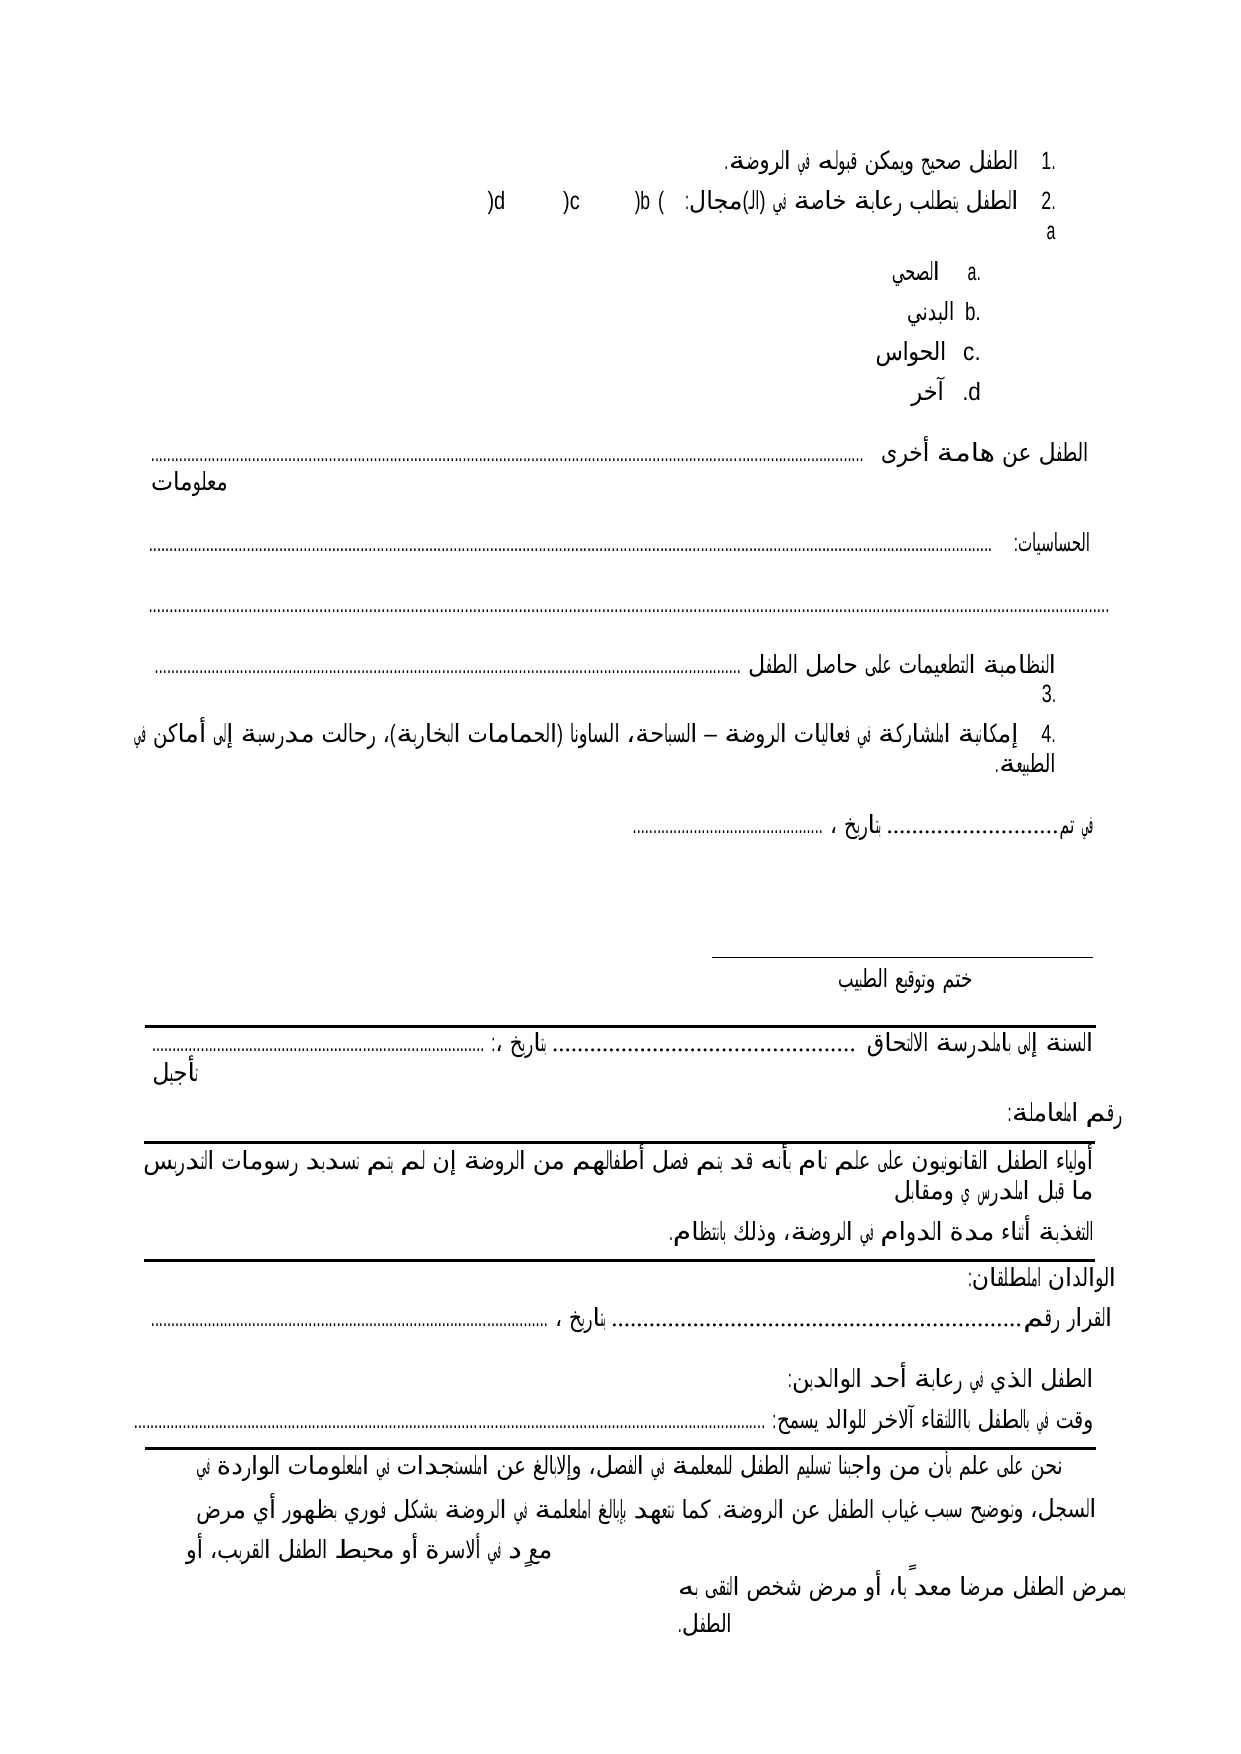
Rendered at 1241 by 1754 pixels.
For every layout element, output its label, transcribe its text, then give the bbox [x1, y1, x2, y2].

text آخر .d [117, 377, 981, 406]
text بمرض الطفل مرضا معد ًيا، أو مرض شخص التقى به الطفل. [677, 1566, 1126, 1640]
text ................................................................................................................................................................................................................ :الحساسيات [149, 528, 1126, 557]
text .c الحواس [117, 337, 981, 366]
text .a الصحي [117, 257, 981, 285]
text رقم املعاملة: [1007, 1098, 1126, 1128]
text .1 الطفل صحيح ويمكن قبوله في الروضة. [654, 145, 1056, 175]
text .2 الطفل يتطلب رعاية خاصة في (الــ)مجال: )a [654, 186, 1056, 246]
text .4 إمكانية املشاركة في فعاليات الروضة – السباحة، الساونا (الحمامات البخارية)، رحالت مدرسية إلى أماكن في الطبيعة. [117, 719, 1056, 778]
text أولياء الطفل القانونيون على علم تام بأنه قد يتم فصل أطفالهم من الروضة إن لم يتم تسديد رسومات التدريس ما قبل املدرس ي ومقابل [117, 1145, 1093, 1206]
text ............................................... بتاريخ ، في تم [632, 810, 1126, 839]
text )d )c )b [117, 186, 650, 215]
text ................................................................................................................................................. النظامية التطعيمات على حاصل الطفل .3 [117, 650, 1056, 707]
text التغذية أثناء مدة الدوام في الروضة، وذلك بانتظام. [117, 1216, 1093, 1246]
text الطفل الذي في رعاية أحد الوالدين: [117, 1364, 1093, 1394]
text ختم وتوقيع الطبيب [117, 964, 972, 993]
text .b البدني [117, 297, 981, 325]
text .................................................................................. :بتاريخ ، السنة إلى باملدرسة الالتحاق تأجيل [152, 1021, 1126, 1088]
text ................................................................................................................................................................................ الطفل عن هامة أخرى معلومات [151, 437, 1126, 496]
text .................................................................................................. بتاريخ ، القرار رقم [151, 1303, 1126, 1333]
text ....................................................................................................................................................................................................................................... [148, 589, 1126, 618]
text ............................................................................................................................................................ :وقت في بالطفل بااللتقاء آلاخر للوالد يسمح [117, 1405, 1093, 1434]
text نحن على علم بأن من واجبنا تسليم الطفل للمعلمة في الفصل، وإلابالغ عن املستجدات في املعلومات الواردة في السجل، وتوضيح سبب غياب الطفل عن الروضة. كما نتعهد بإبالغ املعلمة في الروضة بشكل فوري بظهور أي مرض مع ٍد في ألاسرة أو محيط الطفل القريب، أو [186, 1438, 1099, 1566]
text الوالدان املطلقان: [968, 1263, 1126, 1292]
